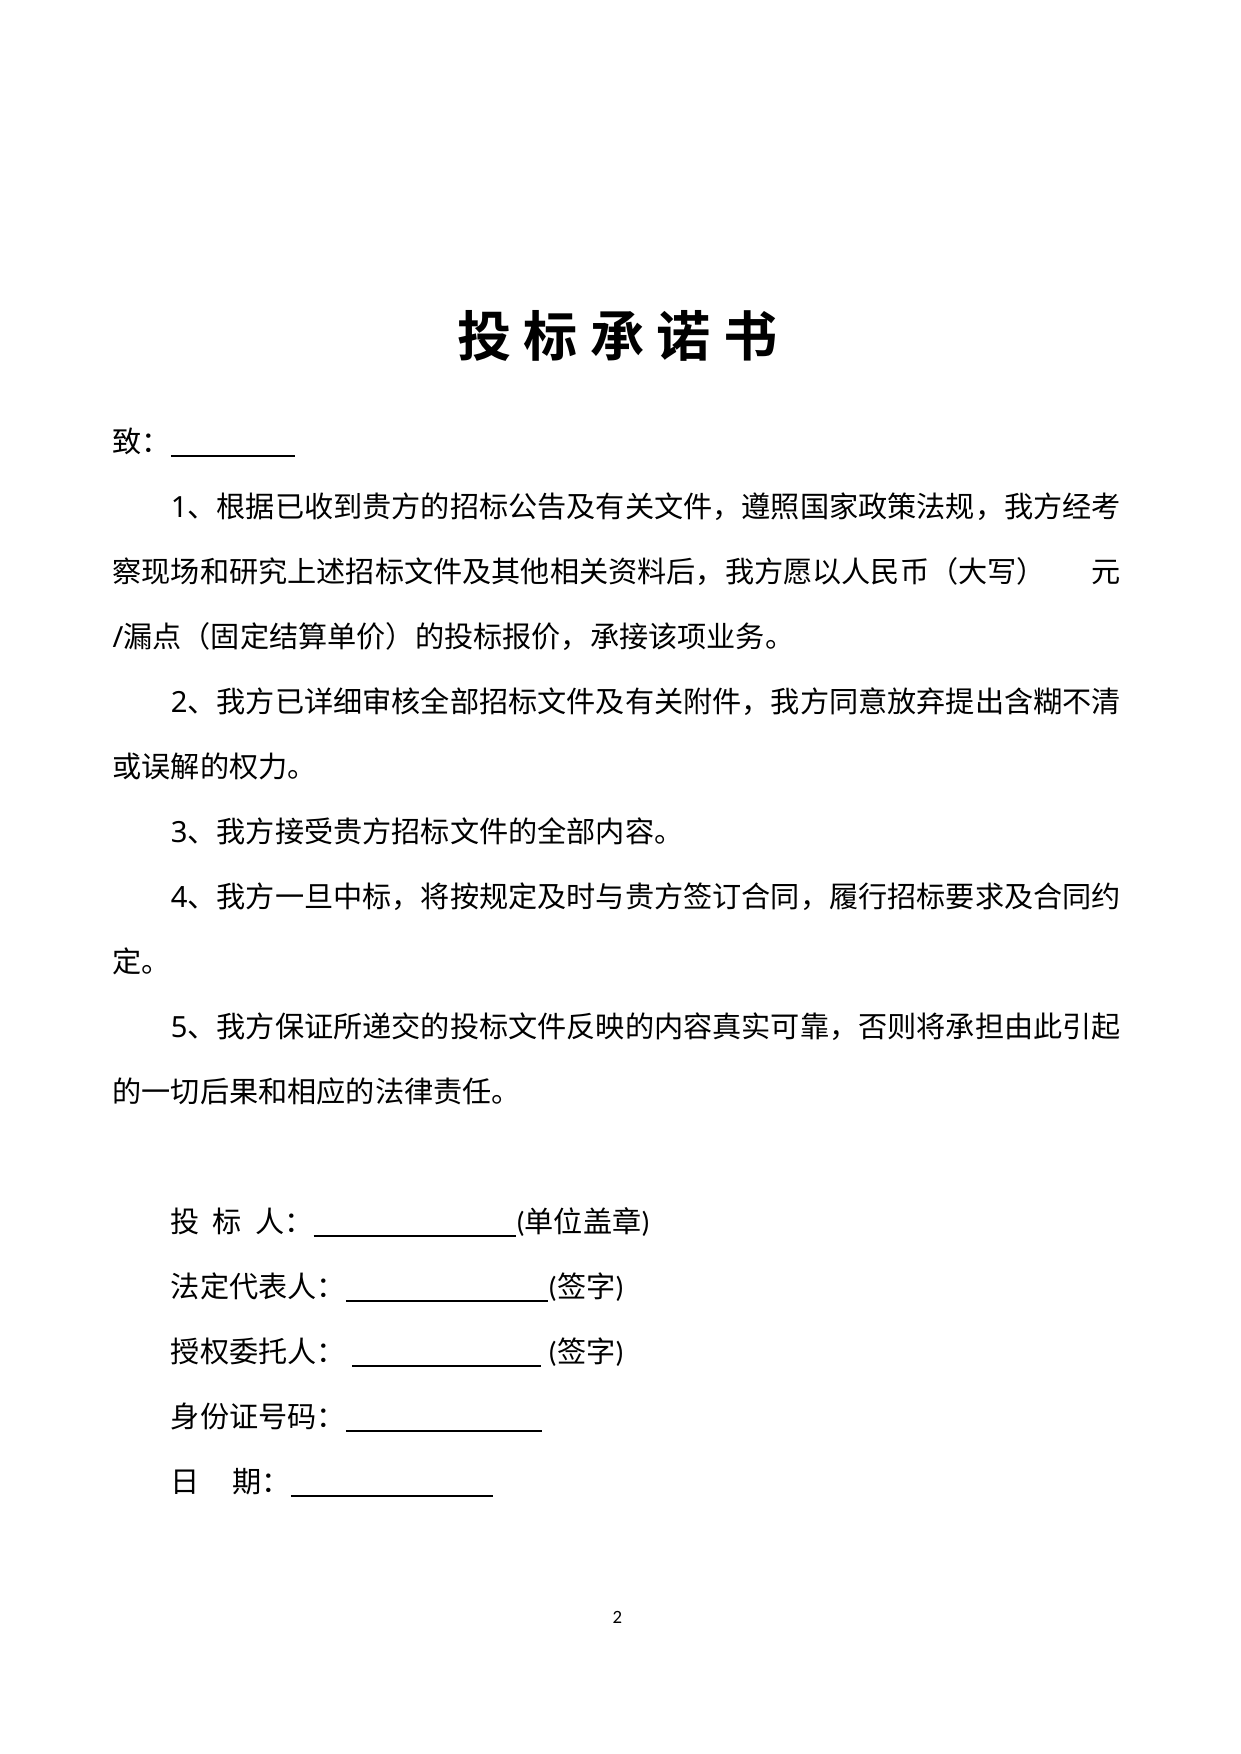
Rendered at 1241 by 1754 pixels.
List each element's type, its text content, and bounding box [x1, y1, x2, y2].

text 法定代表人： (签字) [112, 1252, 1122, 1317]
text 1、根据已收到贵方的招标公告及有关文件，遵照国家政策法规，我方经考察现场和研究上述招标文件及其他相关资料后，我方愿以人民币（大写） 元/漏点（固定结算单价）的投标报价，承接该项业务。 [112, 472, 1122, 667]
text 投 标 人： (单位盖章) [112, 1187, 1122, 1252]
text 身份证号码： [112, 1382, 1122, 1447]
text 日 期： [112, 1447, 1122, 1512]
text 3、我方接受贵方招标文件的全部内容。 [112, 797, 1122, 862]
text 4、我方一旦中标，将按规定及时与贵方签订合同，履行招标要求及合同约定。 [112, 862, 1122, 992]
text 投 标 承 诺 书 [112, 284, 1122, 382]
text 2、我方已详细审核全部招标文件及有关附件，我方同意放弃提出含糊不清或误解的权力。 [112, 667, 1122, 797]
text 致： [112, 407, 1122, 472]
text 5、我方保证所递交的投标文件反映的内容真实可靠，否则将承担由此引起的一切后果和相应的法律责任。 [112, 992, 1122, 1122]
text 授权委托人： (签字) [112, 1317, 1122, 1382]
